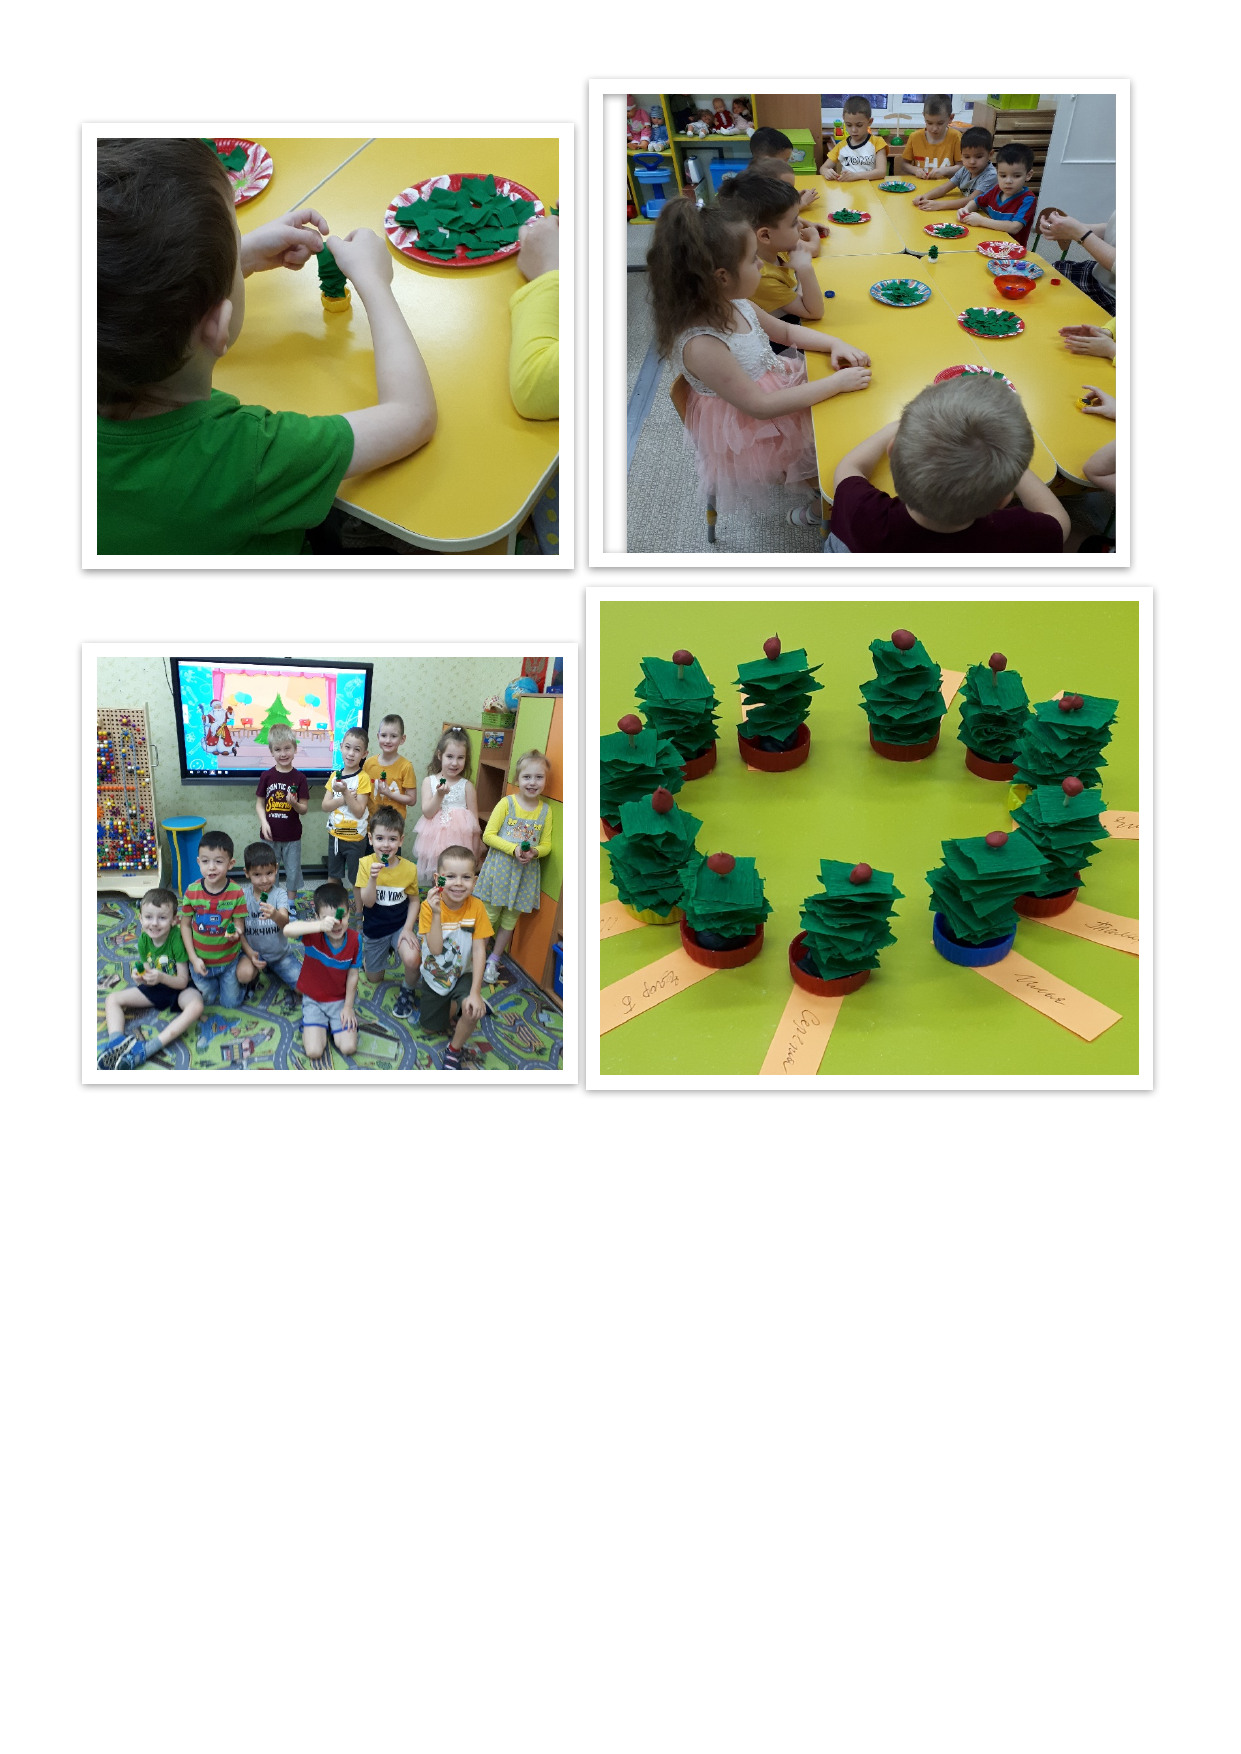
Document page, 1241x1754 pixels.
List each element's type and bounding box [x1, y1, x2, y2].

picture [600, 601, 1139, 1075]
picture [97, 138, 559, 555]
picture [627, 94, 1116, 553]
picture [97, 657, 563, 1070]
